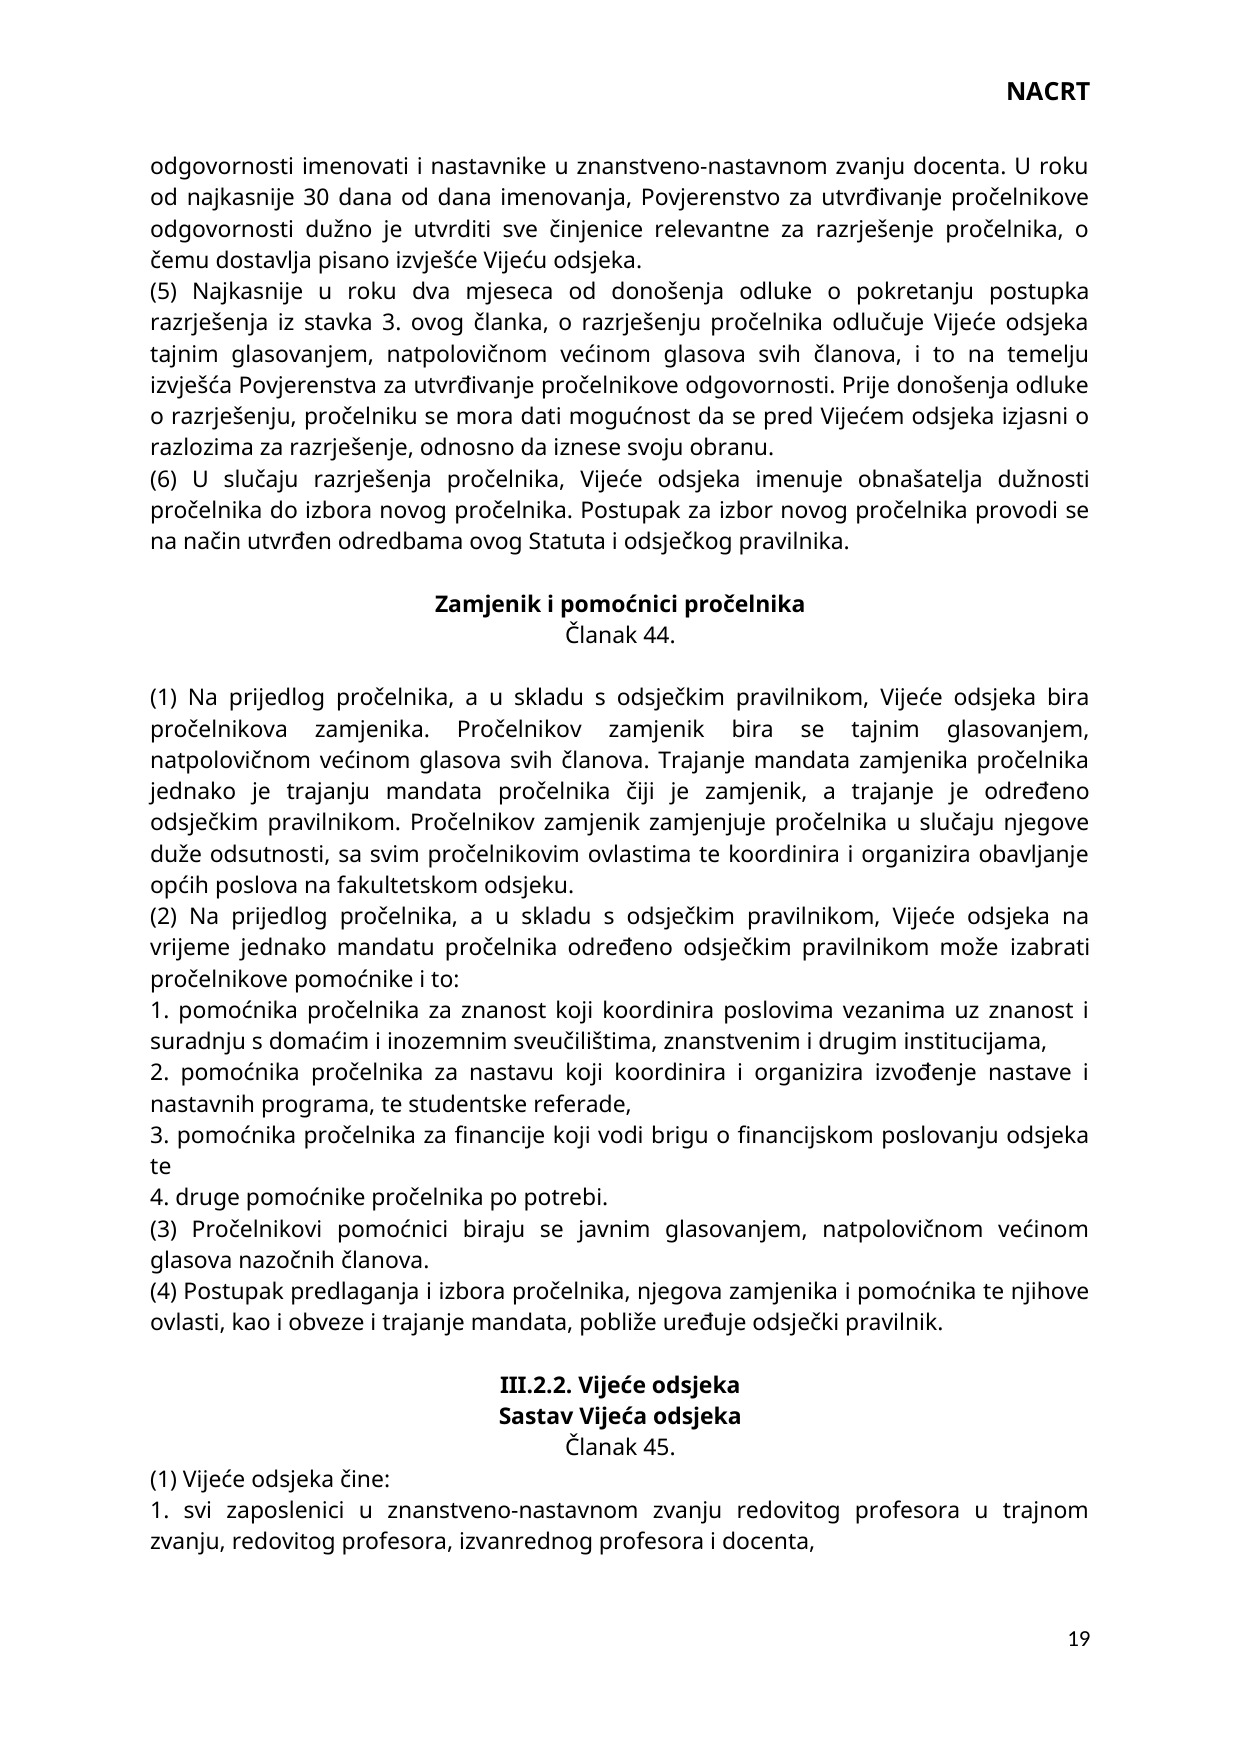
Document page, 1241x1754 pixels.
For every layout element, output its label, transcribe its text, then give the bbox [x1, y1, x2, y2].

text Članak 44. [150, 619, 1090, 650]
text III.2.2. Vijeće odsjeka [150, 1369, 1090, 1400]
text Zamjenik i pomoćnici pročelnika [150, 587, 1090, 619]
text (2) Na prijedlog pročelnika, a u skladu s odsječkim pravilnikom, Vijeće odsjeka na vrijeme jednako mandatu pročelnika određeno odsječkim pravilnikom može izabrati pročelnikove pomoćnike i to: [150, 900, 1090, 994]
text 2. pomoćnika pročelnika za nastavu koji koordinira i organizira izvođenje nastave i nastavnih programa, te studentske referade, [150, 1056, 1090, 1119]
text (1) Na prijedlog pročelnika, a u skladu s odsječkim pravilnikom, Vijeće odsjeka bira pročelnikova zamjenika. Pročelnikov zamjenik bira se tajnim glasovanjem, natpolovičnom većinom glasova svih članova. Trajanje mandata zamjenika pročelnika jednako je trajanju mandata pročelnika čiji je zamjenik, a trajanje je određeno odsječkim pravilnikom. Pročelnikov zamjenik zamjenjuje pročelnika u slučaju njegove duže odsutnosti, sa svim pročelnikovim ovlastima te koordinira i organizira obavljanje općih poslova na fakultetskom odsjeku. [150, 681, 1090, 900]
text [150, 150, 1090, 275]
text (1) Vijeće odsjeka čine: [150, 1462, 1090, 1494]
text (6) U slučaju razrješenja pročelnika, Vijeće odsjeka imenuje obnašatelja dužnosti pročelnika do izbora novog pročelnika. Postupak za izbor novog pročelnika provodi se na način utvrđen odredbama ovog Statuta i odsječkog pravilnika. [150, 462, 1090, 556]
text 3. pomoćnika pročelnika za financije koji vodi brigu o financijskom poslovanju odsjeka te [150, 1119, 1090, 1181]
text Članak 45. [150, 1431, 1090, 1462]
text (3) Pročelnikovi pomoćnici biraju se javnim glasovanjem, natpolovičnom većinom glasova nazočnih članova. [150, 1212, 1090, 1275]
text (5) Najkasnije u roku dva mjeseca od donošenja odluke o pokretanju postupka razrješenja iz stavka 3. ovog članka, o razrješenju pročelnika odlučuje Vijeće odsjeka tajnim glasovanjem, natpolovičnom većinom glasova svih članova, i to na temelju izvješća Povjerenstva za utvrđivanje pročelnikove odgovornosti. Prije donošenja odluke o razrješenju, pročelniku se mora dati mogućnost da se pred Vijećem odsjeka izjasni o razlozima za razrješenje, odnosno da iznese svoju obranu. [150, 275, 1090, 462]
text Sastav Vijeća odsjeka [150, 1400, 1090, 1431]
text 1. pomoćnika pročelnika za znanost koji koordinira poslovima vezanima uz znanost i suradnju s domaćim i inozemnim sveučilištima, znanstvenim i drugim institucijama, [150, 994, 1090, 1056]
text (4) Postupak predlaganja i izbora pročelnika, njegova zamjenika i pomoćnika te njihove ovlasti, kao i obveze i trajanje mandata, pobliže uređuje odsječki pravilnik. [150, 1275, 1090, 1337]
text 4. druge pomoćnike pročelnika po potrebi. [150, 1181, 1090, 1212]
text 1. svi zaposlenici u znanstveno-nastavnom zvanju redovitog profesora u trajnom zvanju, redovitog profesora, izvanrednog profesora i docenta, [150, 1494, 1090, 1556]
